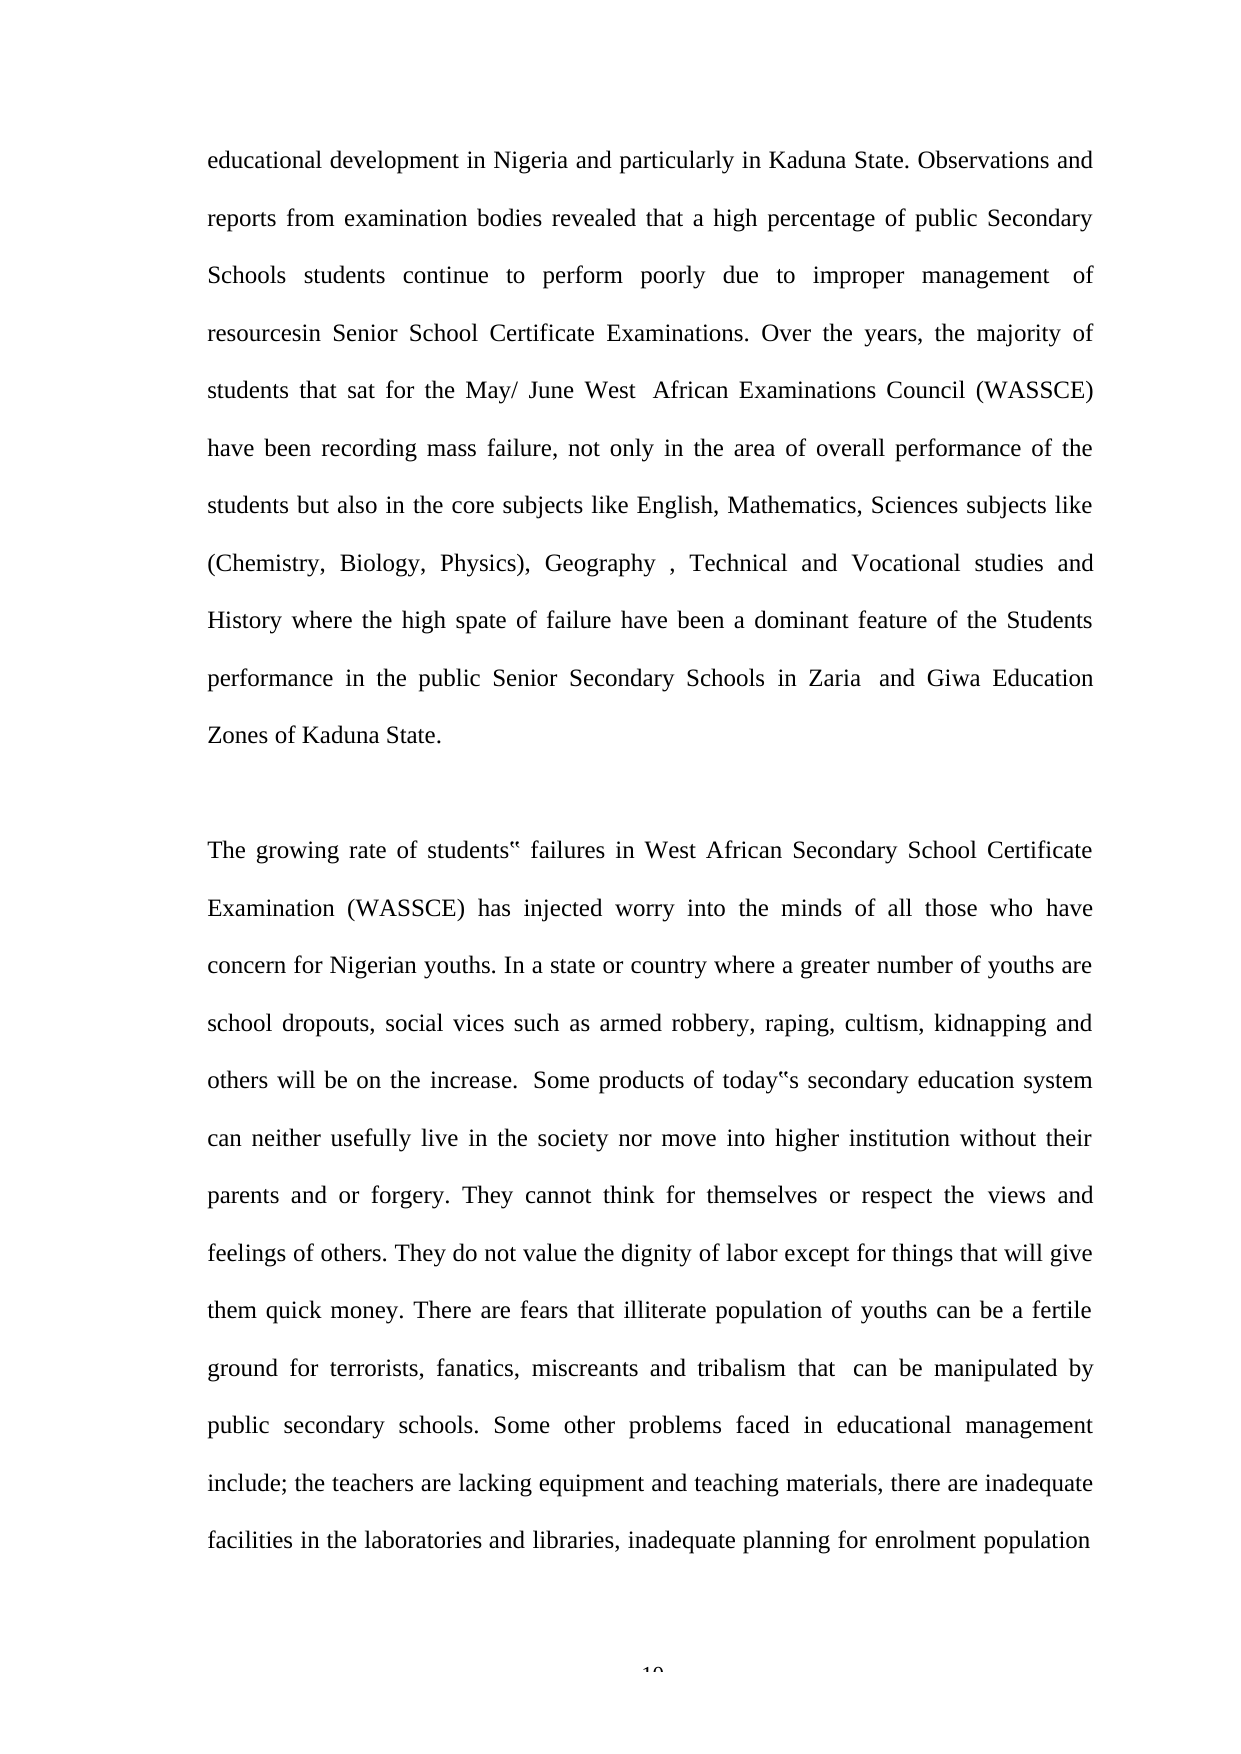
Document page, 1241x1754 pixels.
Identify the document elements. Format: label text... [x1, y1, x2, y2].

text educational development in Nigeria and particularly in Kaduna State. Observations and reports from examination bodies revealed that a high percentage of public Secondary Schools students continue to perform poorly due to improper management of resourcesin Senior School Certificate Examinations. Over the years, the majority of students that sat for the May/ June West African Examinations Council (WASSCE) have been recording mass failure, not only in the area of overall performance of the students but also in the core subjects like English, Mathematics, Sciences subjects like (Chemistry, Biology, Physics), Geography , Technical and Vocational studies and History where the high spate of failure have been a dominant feature of the Students performance in the public Senior Secondary Schools in Zaria and Giwa Education Zones of Kaduna State. [207, 145, 1094, 749]
text The growing rate of students‟ failures in West African Secondary School Certificate Examination (WASSCE) has injected worry into the minds of all those who have concern for Nigerian youths. In a state or country where a greater number of youths are school dropouts, social vices such as armed robbery, raping, cultism, kidnapping and others will be on the increase. Some products of today‟s secondary education system can neither usefully live in the society nor move into higher institution without their parents and or forgery. They cannot think for themselves or respect the views and feelings of others. They do not value the dignity of labor except for things that will give them quick money. There are fears that illiterate population of youths can be a fertile ground for terrorists, fanatics, miscreants and tribalism that can be manipulated by public secondary schools. Some other problems faced in educational management include; the teachers are lacking equipment and teaching materials, there are inadequate facilities in the laboratories and libraries, inadequate planning for enrolment population [207, 836, 1094, 1554]
